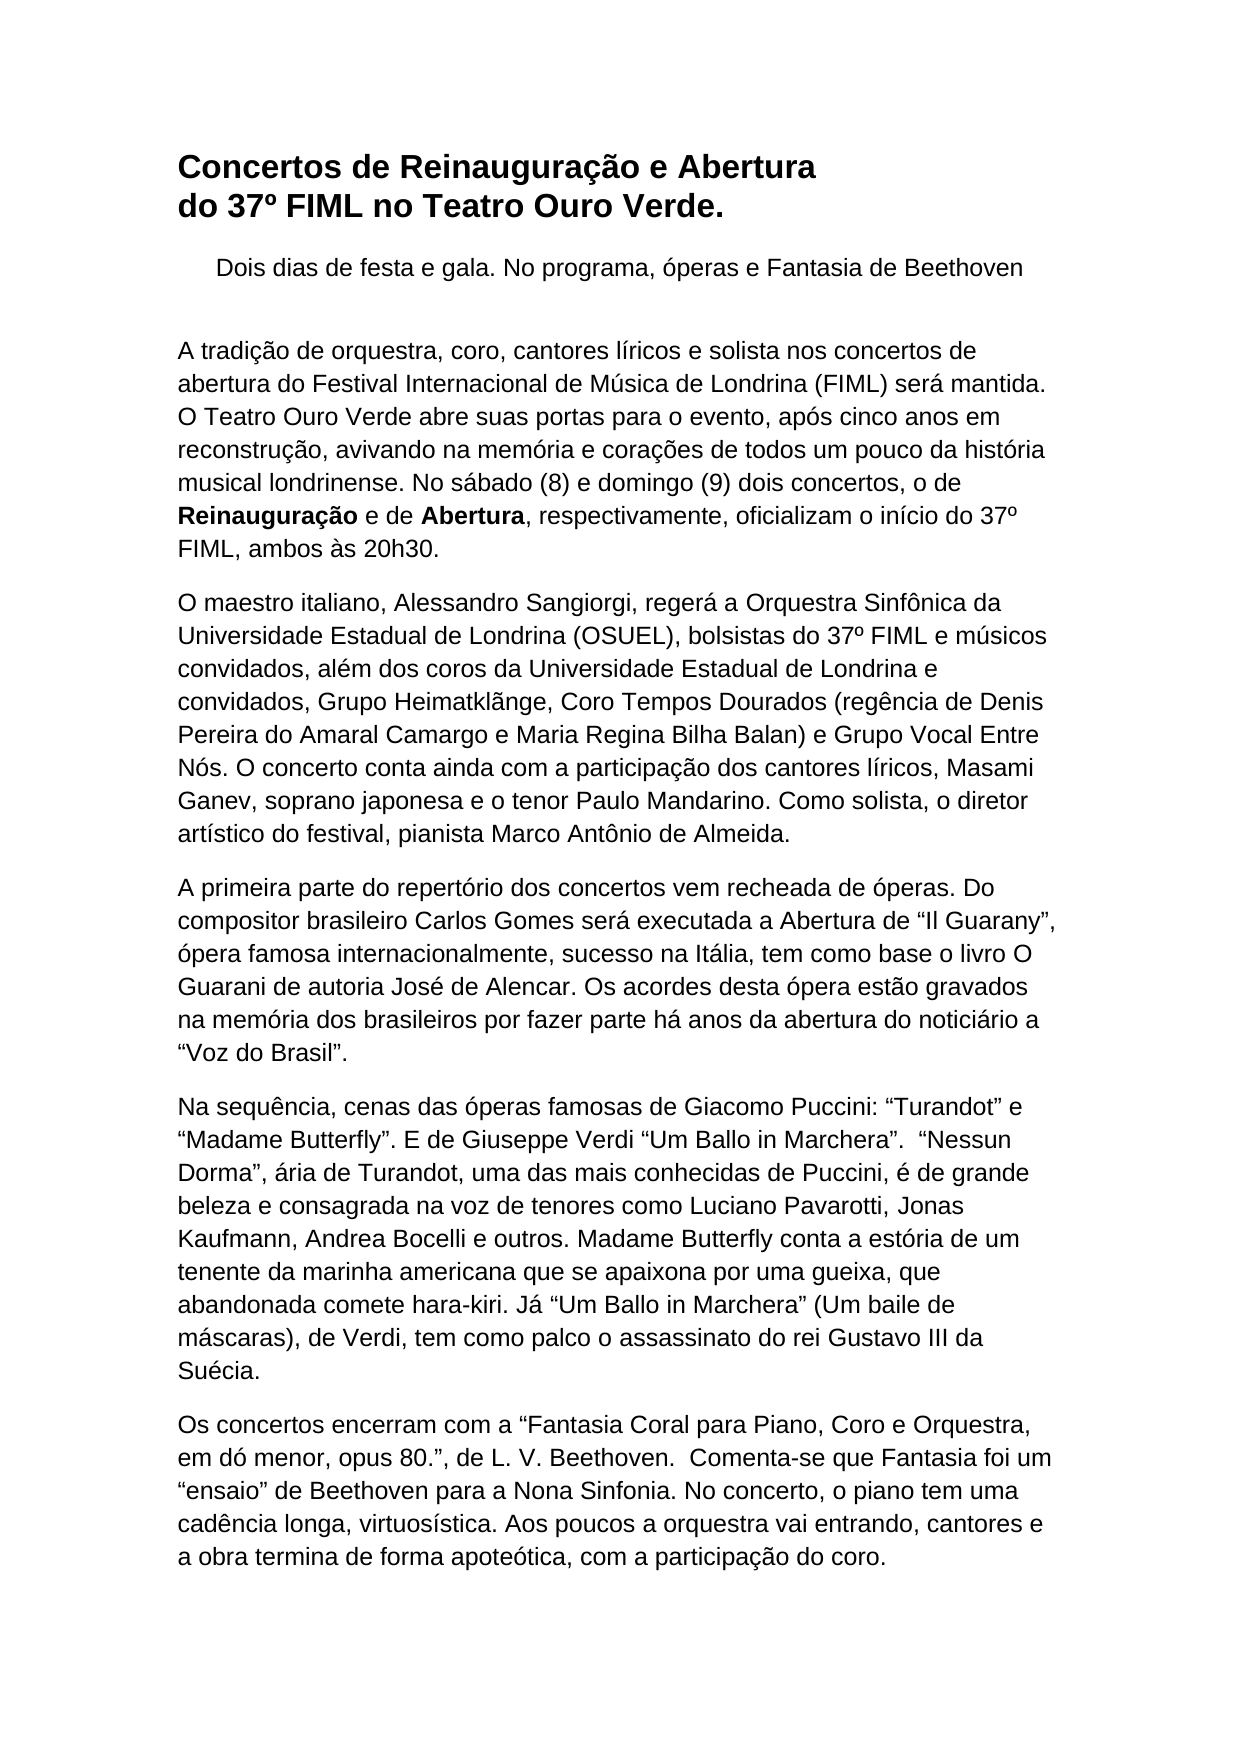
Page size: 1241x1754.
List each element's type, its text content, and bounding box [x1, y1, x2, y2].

text Dois dias de festa e gala. No programa, óperas e Fantasia de Beethoven [177, 253, 1063, 282]
text Concertos de Reinauguração e Abertura [177, 148, 1063, 186]
text Os concertos encerram com a “Fantasia Coral para Piano, Coro e Orquestra, em dó menor, opus 80.”, de L. V. Beethoven. Comenta-se que Fantasia foi um “ensaio” de Beethoven para a Nona Sinfonia. No concerto, o piano tem uma cadência longa, virtuosística. Aos poucos a orquestra vai entrando, cantores e a obra termina de forma apoteótica, com a participação do coro. [177, 1410, 1063, 1571]
text do 37º FIML no Teatro Ouro Verde. [177, 186, 1063, 224]
text Na sequência, cenas das óperas famosas de Giacomo Puccini: “Turandot” e “Madame Butterfly”. E de Giuseppe Verdi “Um Ballo in Marchera”. “Nessun Dorma”, ária de Turandot, uma das mais conhecidas de Puccini, é de grande beleza e consagrada na voz de tenores como Luciano Pavarotti, Jonas Kaufmann, Andrea Bocelli e outros. Madame Butterfly conta a estória de um tenente da marinha americana que se apaixona por uma gueixa, que abandonada comete hara-kiri. Já “Um Ballo in Marchera” (Um baile de máscaras), de Verdi, tem como palco o assassinato do rei Gustavo III da Suécia. [177, 1092, 1063, 1385]
text A tradição de orquestra, coro, cantores líricos e solista nos concertos de abertura do Festival Internacional de Música de Londrina (FIML) será mantida. O Teatro Ouro Verde abre suas portas para o evento, após cinco anos em reconstrução, avivando na memória e corações de todos um pouco da história musical londrinense. No sábado (8) e domingo (9) dois concertos, o de Reinauguração e de Abertura, respectivamente, oficializam o início do 37º FIML, ambos às 20h30. [177, 336, 1063, 563]
text O maestro italiano, Alessandro Sangiorgi, regerá a Orquestra Sinfônica da Universidade Estadual de Londrina (OSUEL), bolsistas do 37º FIML e músicos convidados, além dos coros da Universidade Estadual de Londrina e convidados, Grupo Heimatklãnge, Coro Tempos Dourados (regência de Denis Pereira do Amaral Camargo e Maria Regina Bilha Balan) e Grupo Vocal Entre Nós. O concerto conta ainda com a participação dos cantores líricos, Masami Ganev, soprano japonesa e o tenor Paulo Mandarino. Como solista, o diretor artístico do festival, pianista Marco Antônio de Almeida. [177, 588, 1063, 848]
text A primeira parte do repertório dos concertos vem recheada de óperas. Do compositor brasileiro Carlos Gomes será executada a Abertura de “Il Guarany”, ópera famosa internacionalmente, sucesso na Itália, tem como base o livro O Guarani de autoria José de Alencar. Os acordes desta ópera estão gravados na memória dos brasileiros por fazer parte há anos da abertura do noticiário a “Voz do Brasil”. [177, 873, 1063, 1067]
